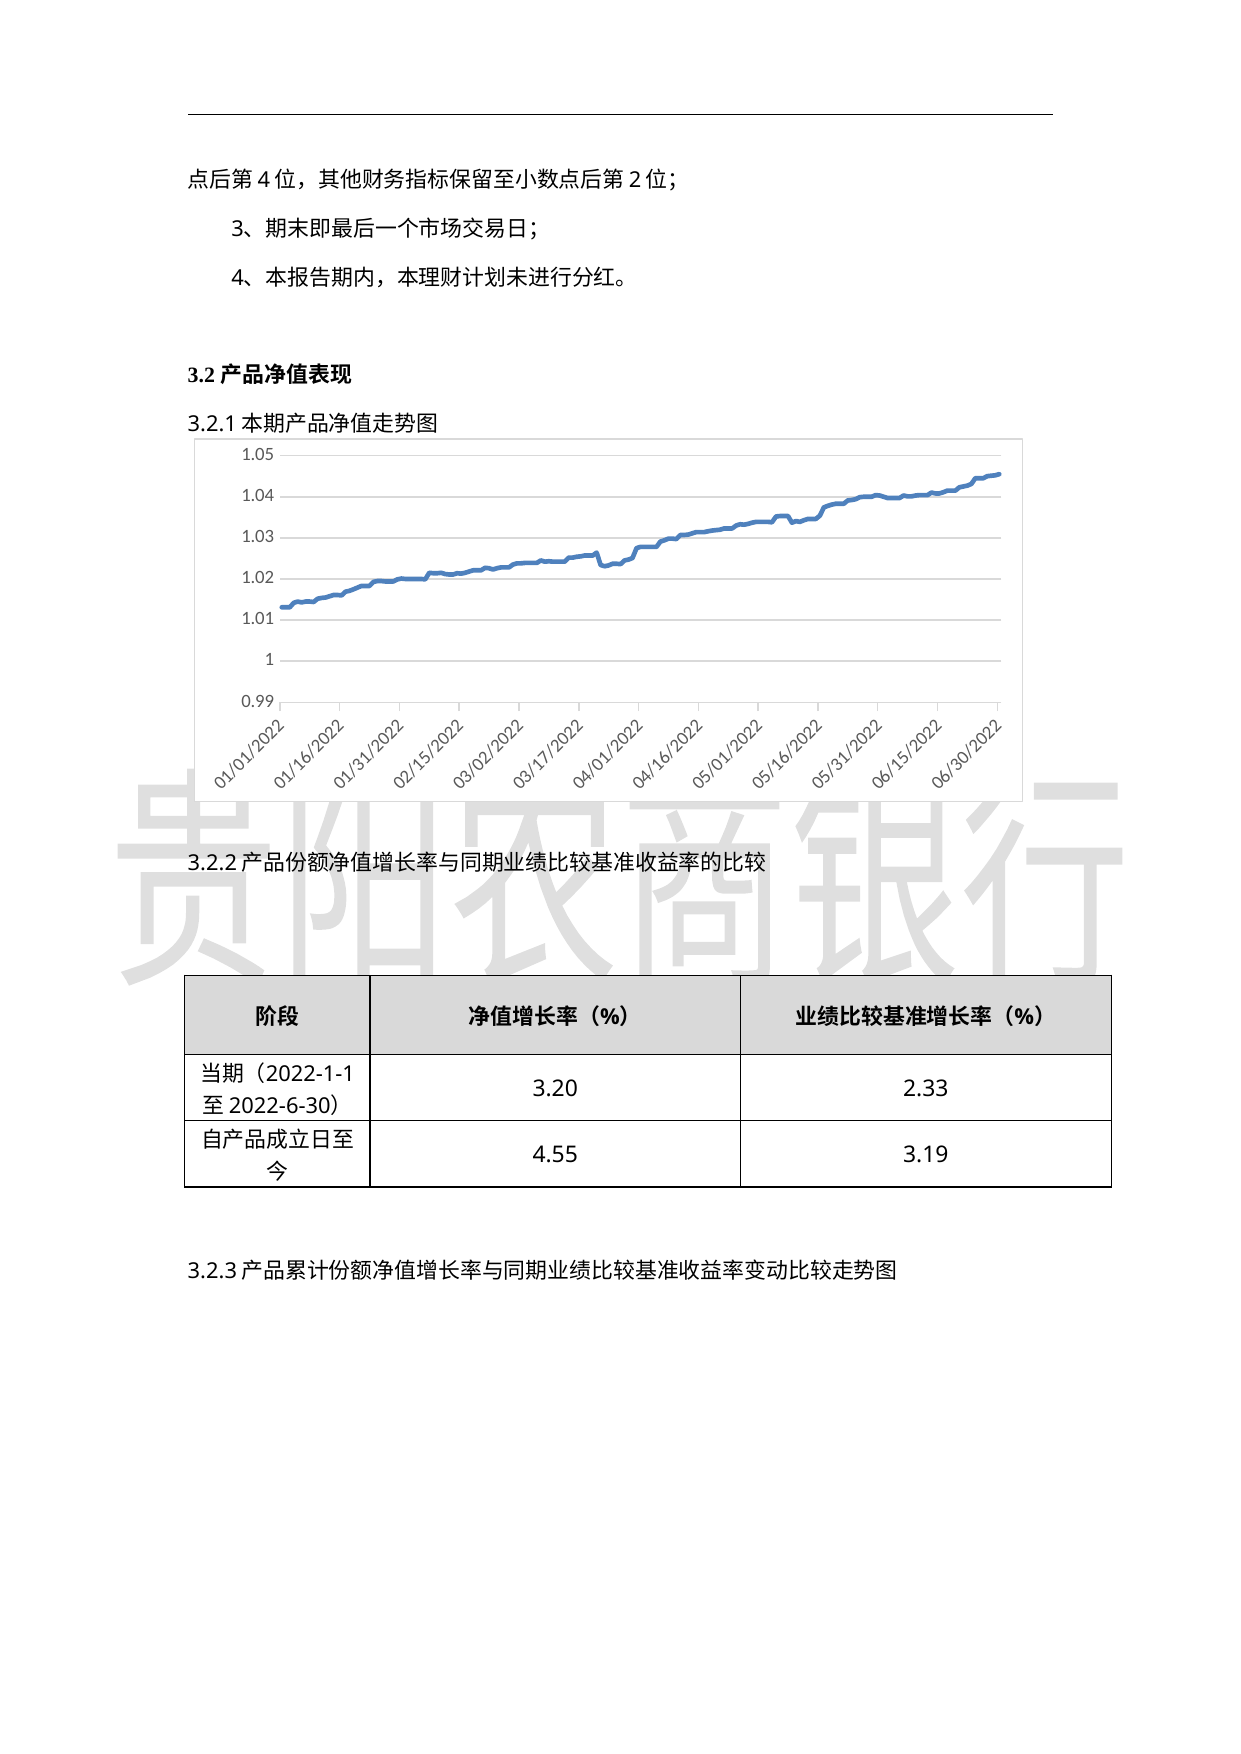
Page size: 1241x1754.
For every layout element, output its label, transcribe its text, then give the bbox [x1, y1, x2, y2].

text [187, 162, 1053, 194]
text 4、本报告期内，本理财计划未进行分红。 [187, 259, 1053, 292]
table_cell 3.20 [371, 1055, 740, 1120]
table_cell 2.33 [741, 1055, 1111, 1120]
text 3.2.1本期产品净值走势图 [187, 406, 1053, 438]
table_header 业绩比较基准增长率（%） [741, 976, 1111, 1054]
text 3.2.2产品份额净值增长率与同期业绩比较基准收益率的比较 [187, 844, 1053, 877]
table_cell 自产品成立日至今 [185, 1121, 369, 1186]
text 3、期末即最后一个市场交易日； [187, 211, 1053, 243]
table_cell 3.19 [741, 1121, 1111, 1186]
text 3.2.3产品累计份额净值增长率与同期业绩比较基准收益率变动比较走势图 [187, 1252, 1053, 1285]
text 3.2 产品净值表现 [187, 357, 1053, 389]
table_header 净值增长率（%） [371, 976, 740, 1054]
table_cell 当期（2022-1-1至2022-6-30） [185, 1055, 369, 1120]
table_header 阶段 [185, 976, 369, 1054]
table_cell 4.55 [371, 1121, 740, 1186]
